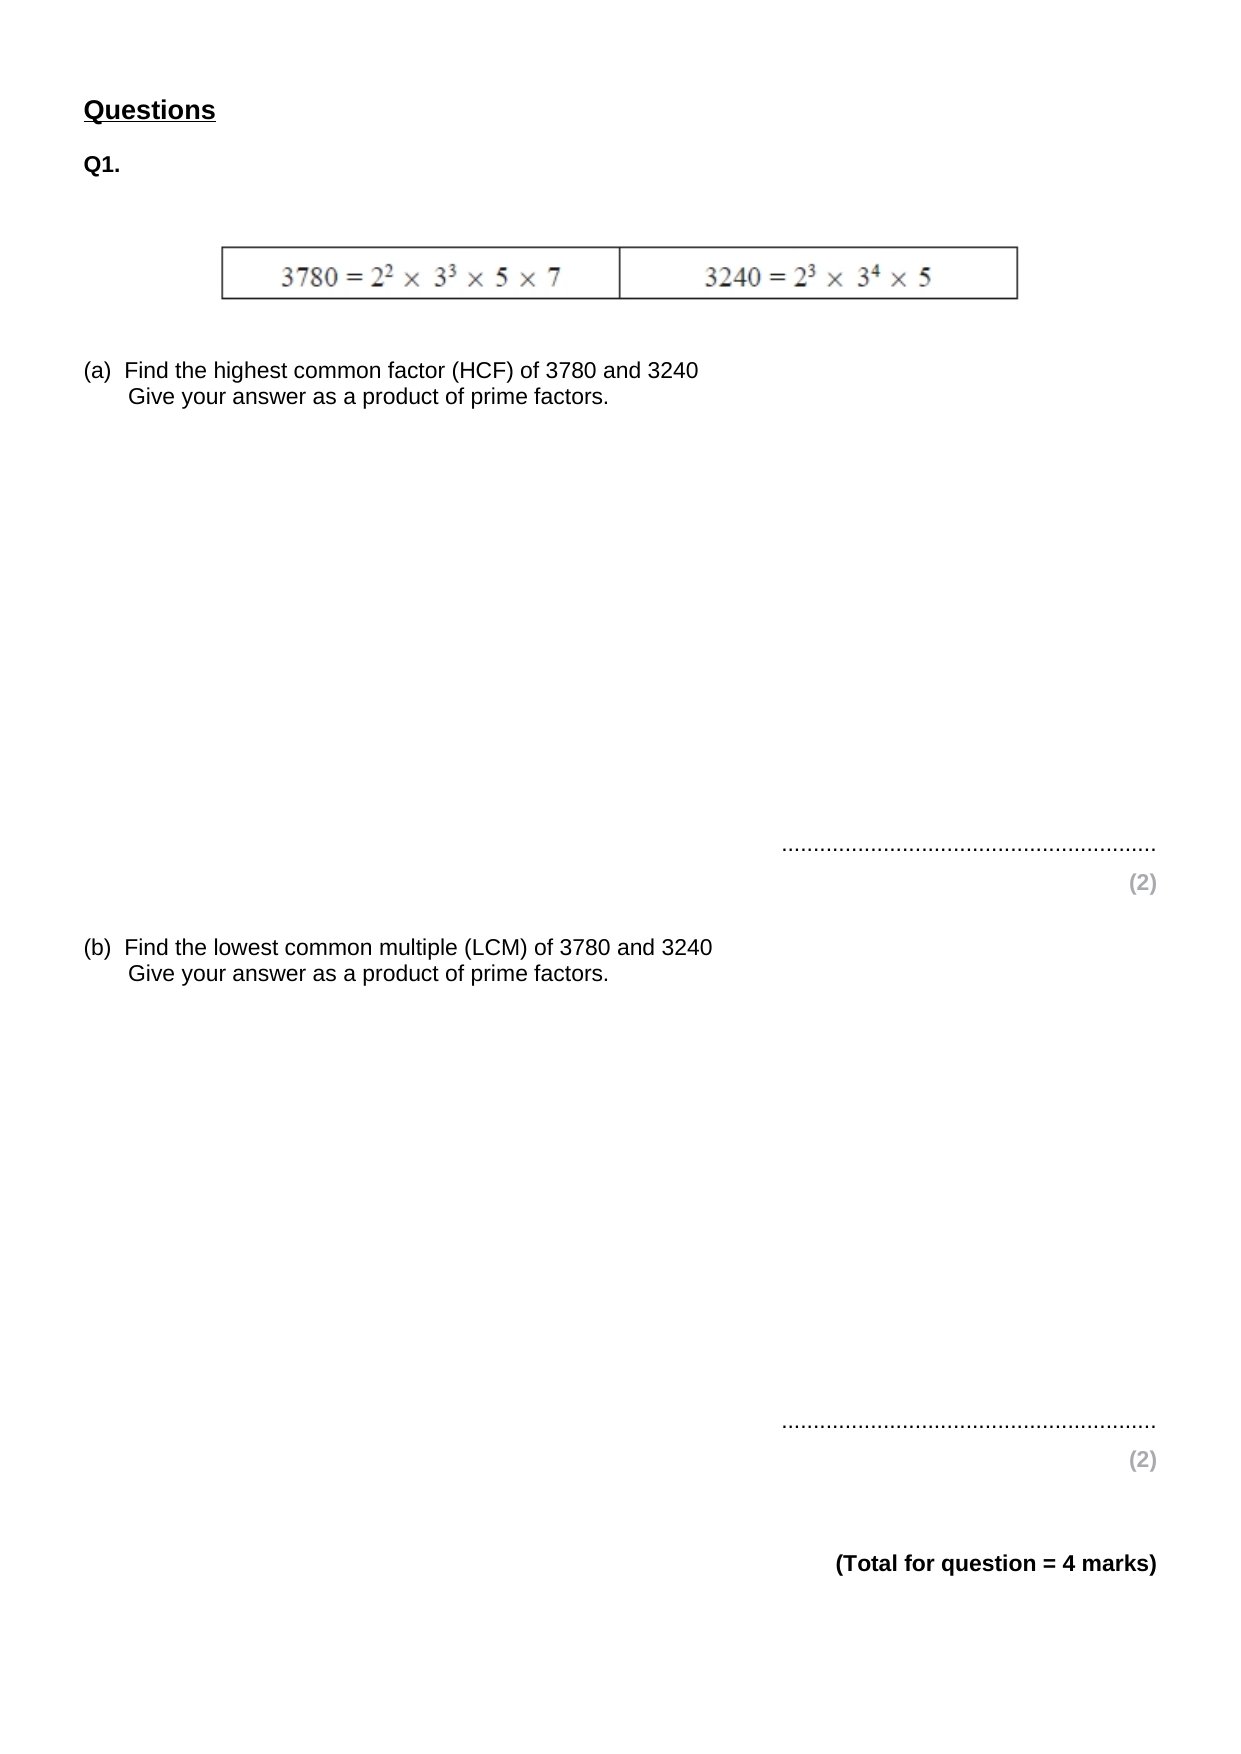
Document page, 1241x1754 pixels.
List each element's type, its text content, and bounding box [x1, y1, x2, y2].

text (a) Find the highest common factor (HCF) of 3780 and 3240 Give your answer as a product of prime factors. [83, 330, 1157, 409]
text (b) Find the lowest common multiple (LCM) of 3780 and 3240 Give your answer as a product of prime factors. [83, 907, 1157, 987]
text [83, 1012, 1157, 1433]
picture [217, 242, 1023, 306]
text (2) [83, 1446, 1157, 1472]
text Questions [83, 94, 1157, 125]
text (Total for question = 4 marks) [83, 1550, 1157, 1576]
text ........................................................... [83, 434, 1157, 856]
text (2) [83, 869, 1157, 895]
text Q1. [83, 125, 1157, 204]
